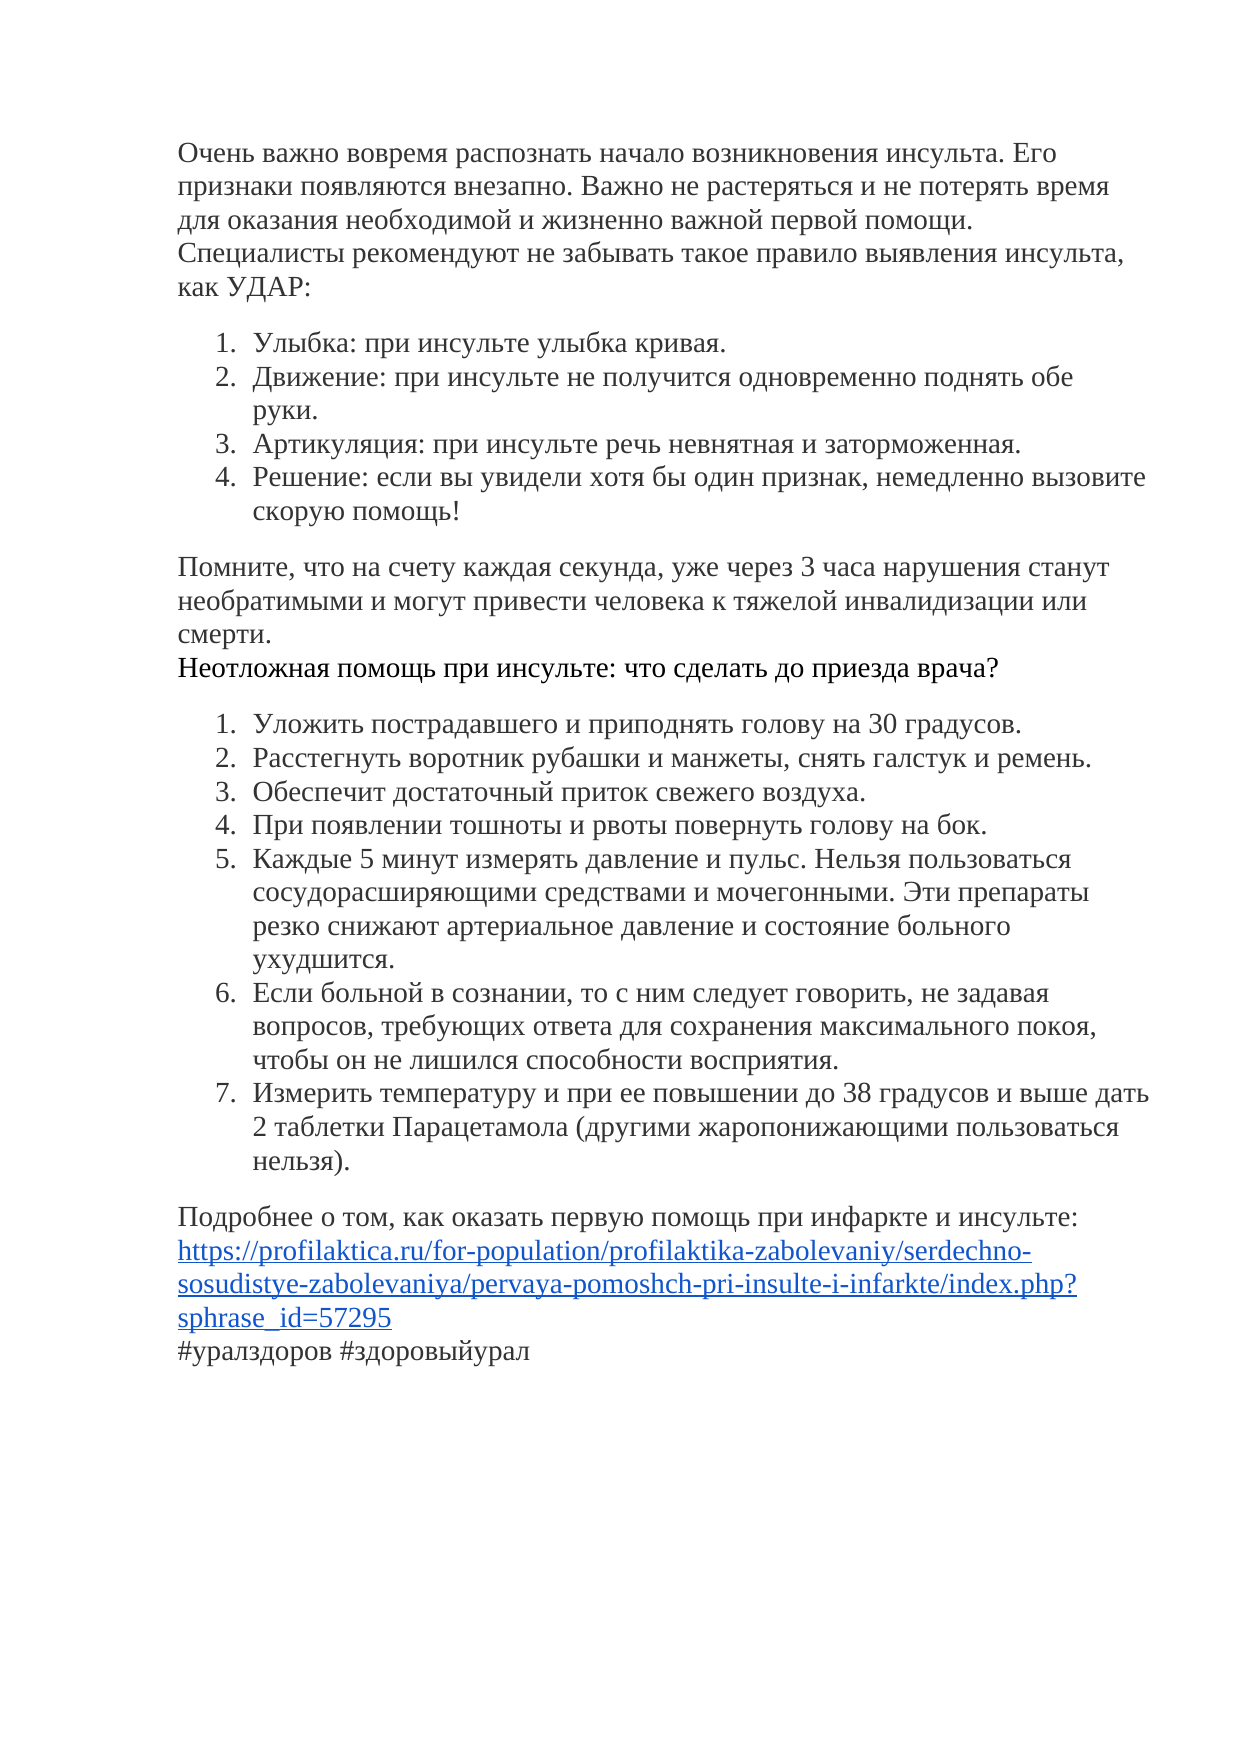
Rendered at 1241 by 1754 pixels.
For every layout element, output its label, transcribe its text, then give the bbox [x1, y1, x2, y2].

list Если больной в сознании, то с ним следует говорить, не задавая вопросов, требующих ответа для сохранения максимального покоя, чтобы он не лишился способности восприятия. [215, 975, 1152, 1076]
list Артикуляция: при инсульте речь невнятная и заторможенная. [215, 426, 1152, 459]
list Каждые 5 минут измерять давление и пульс. Нельзя пользоваться сосудорасширяющими средствами и мочегонными. Эти препараты резко снижают артериальное давление и состояние больного ухудшится. [215, 841, 1152, 975]
list Обеспечит достаточный приток свежего воздуха. [215, 774, 1152, 807]
text Помните, что на счету каждая секунда, уже через 3 часа нарушения станут необратимыми и могут привести человека к тяжелой инвалидизации или смерти. [177, 549, 1152, 650]
list При появлении тошноты и рвоты повернуть голову на бок. [215, 807, 1152, 841]
list Движение: при инсульте не получится одновременно поднять обе руки. [215, 359, 1152, 426]
text Очень важно вовремя распознать начало возникновения инсульта. Его признаки появляются внезапно. Важно не растеряться и не потерять время для оказания необходимой и жизненно важной первой помощи. [177, 135, 1152, 235]
text Специалисты рекомендуют не забывать такое правило выявления инсульта, как УДАР: [177, 235, 1152, 302]
list Решение: если вы увидели хотя бы один признак, немедленно вызовите скорую помощь! [215, 459, 1152, 527]
list Улыбка: при инсульте улыбка кривая. [215, 325, 1152, 359]
text Подробнее о том, как оказать первую помощь при инфаркте и инсульте: https://profilaktica.ru/for-population/profilaktika-zabolevaniy/serdechno-sosudistye-zabolevaniya/pervaya-pomoshch-pri-insulte-i-infarkte/index.php?sphrase_id=57295 [177, 1199, 1152, 1333]
text #уралздоров #здоровыйурал [177, 1333, 1152, 1367]
list Уложить пострадавшего и приподнять голову на 30 градусов. [215, 707, 1152, 740]
text Неотложная помощь при инсульте: что сделать до приезда врача? [177, 650, 1152, 684]
list Измерить температуру и при ее повышении до 38 градусов и выше дать 2 таблетки Парацетамола (другими жаропонижающими пользоваться нельзя). [215, 1076, 1152, 1176]
list Расстегнуть воротник рубашки и манжеты, снять галстук и ремень. [215, 740, 1152, 774]
